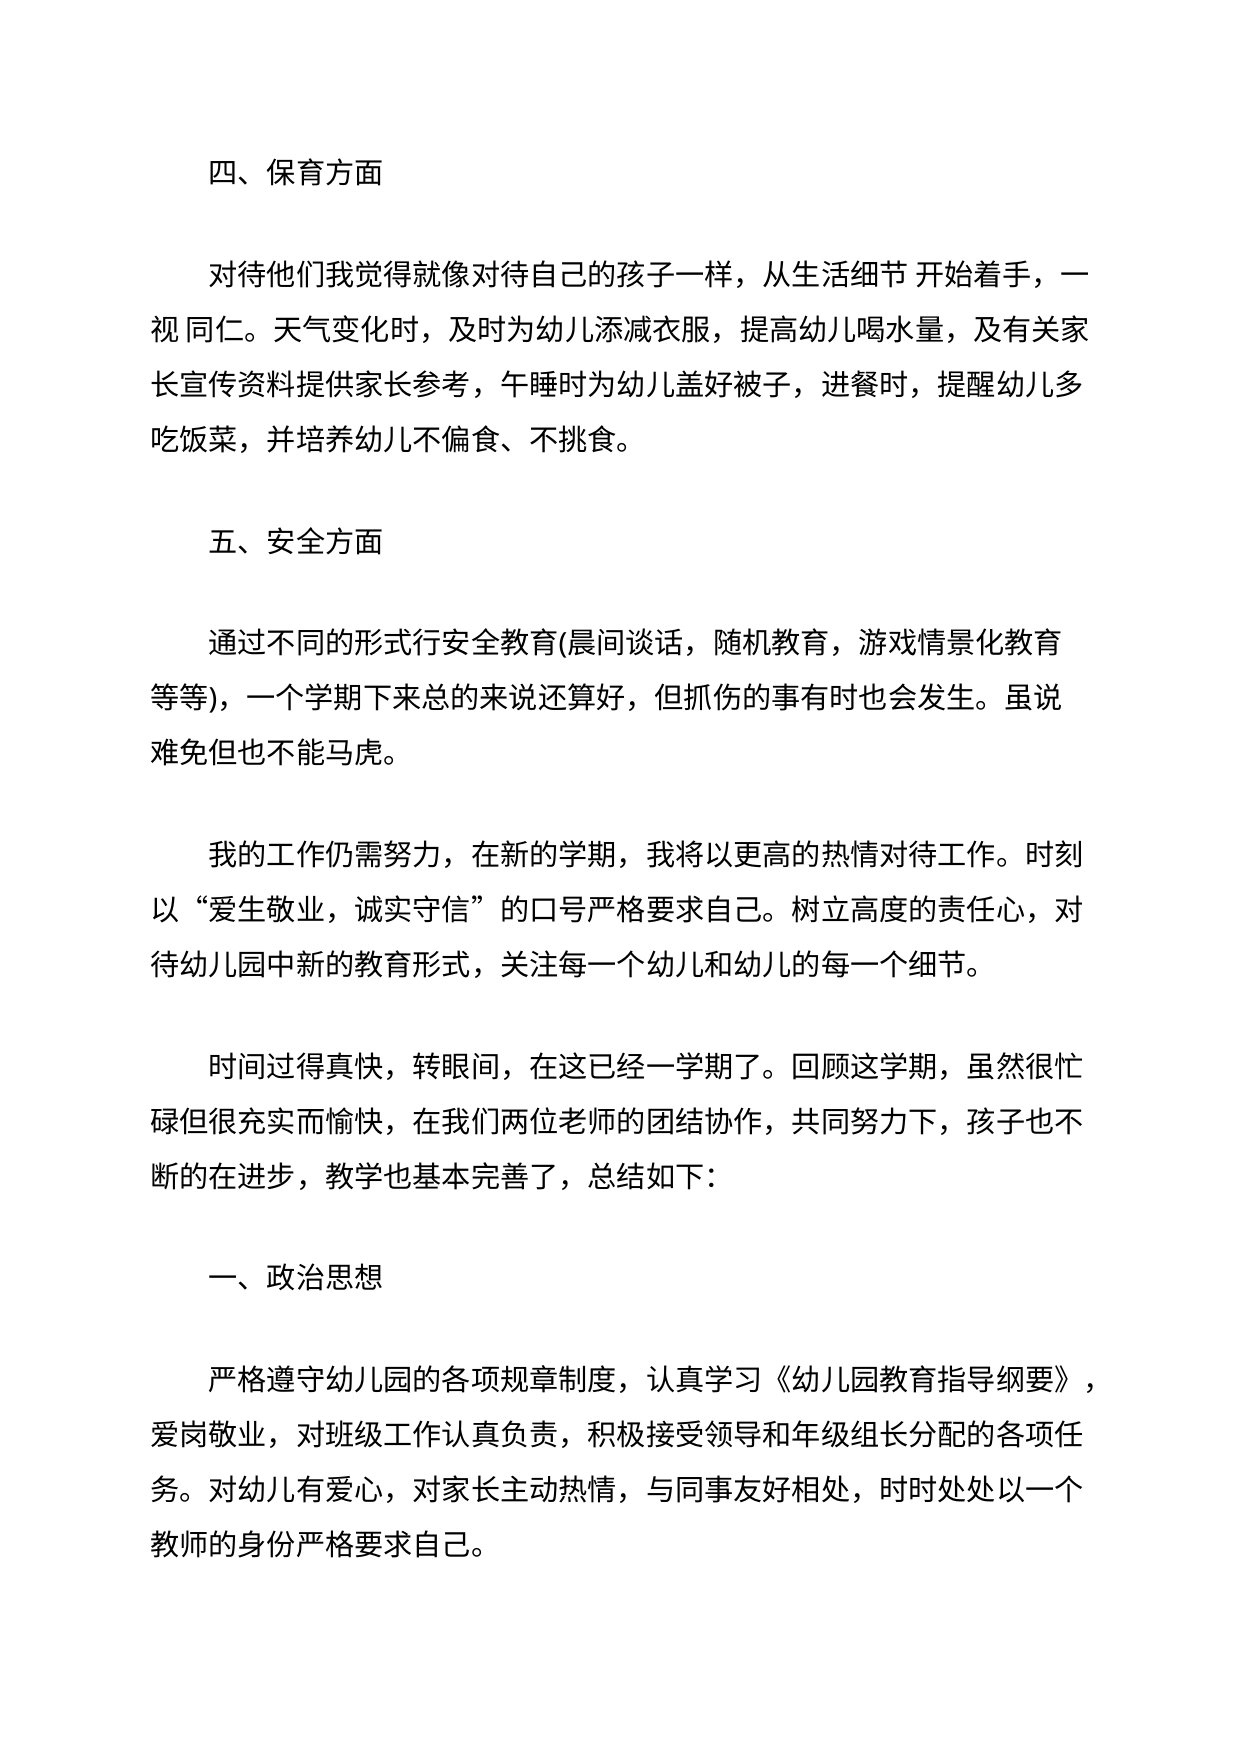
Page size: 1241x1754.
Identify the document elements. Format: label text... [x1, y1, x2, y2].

text 我的工作仍需努力，在新的学期，我将以更高的热情对待工作。时刻以“爱生敬业，诚实守信”的口号严格要求自己。树立高度的责任心，对待幼儿园中新的教育形式，关注每一个幼儿和幼儿的每一个细节。 [150, 832, 1090, 984]
text 对待他们我觉得就像对待自己的孩子一样，从生活细节 开始着手，一视 同仁。天气变化时，及时为幼儿添减衣服，提高幼儿喝水量，及有关家长宣传资料提供家长参考，午睡时为幼儿盖好被子，进餐时，提醒幼儿多吃饭菜，并培养幼儿不偏食、不挑食。 [150, 252, 1090, 459]
text 五、安全方面 [150, 518, 1090, 561]
text 严格遵守幼儿园的各项规章制度，认真学习《幼儿园教育指导纲要》，爱岗敬业，对班级工作认真负责，积极接受领导和年级组长分配的各项任务。对幼儿有爱心，对家长主动热情，与同事友好相处，时时处处以一个教师的身份严格要求自己。 [150, 1357, 1090, 1564]
text 一、政治思想 [150, 1255, 1090, 1297]
text 时间过得真快，转眼间，在这已经一学期了。回顾这学期，虽然很忙碌但很充实而愉快，在我们两位老师的团结协作，共同努力下，孩子也不断的在进步，教学也基本完善了，总结如下： [150, 1043, 1090, 1195]
text 四、保育方面 [150, 150, 1090, 192]
text 通过不同的形式行安全教育(晨间谈话，随机教育，游戏情景化教育等等)，一个学期下来总的来说还算好，但抓伤的事有时也会发生。虽说难免但也不能马虎。 [150, 620, 1090, 772]
